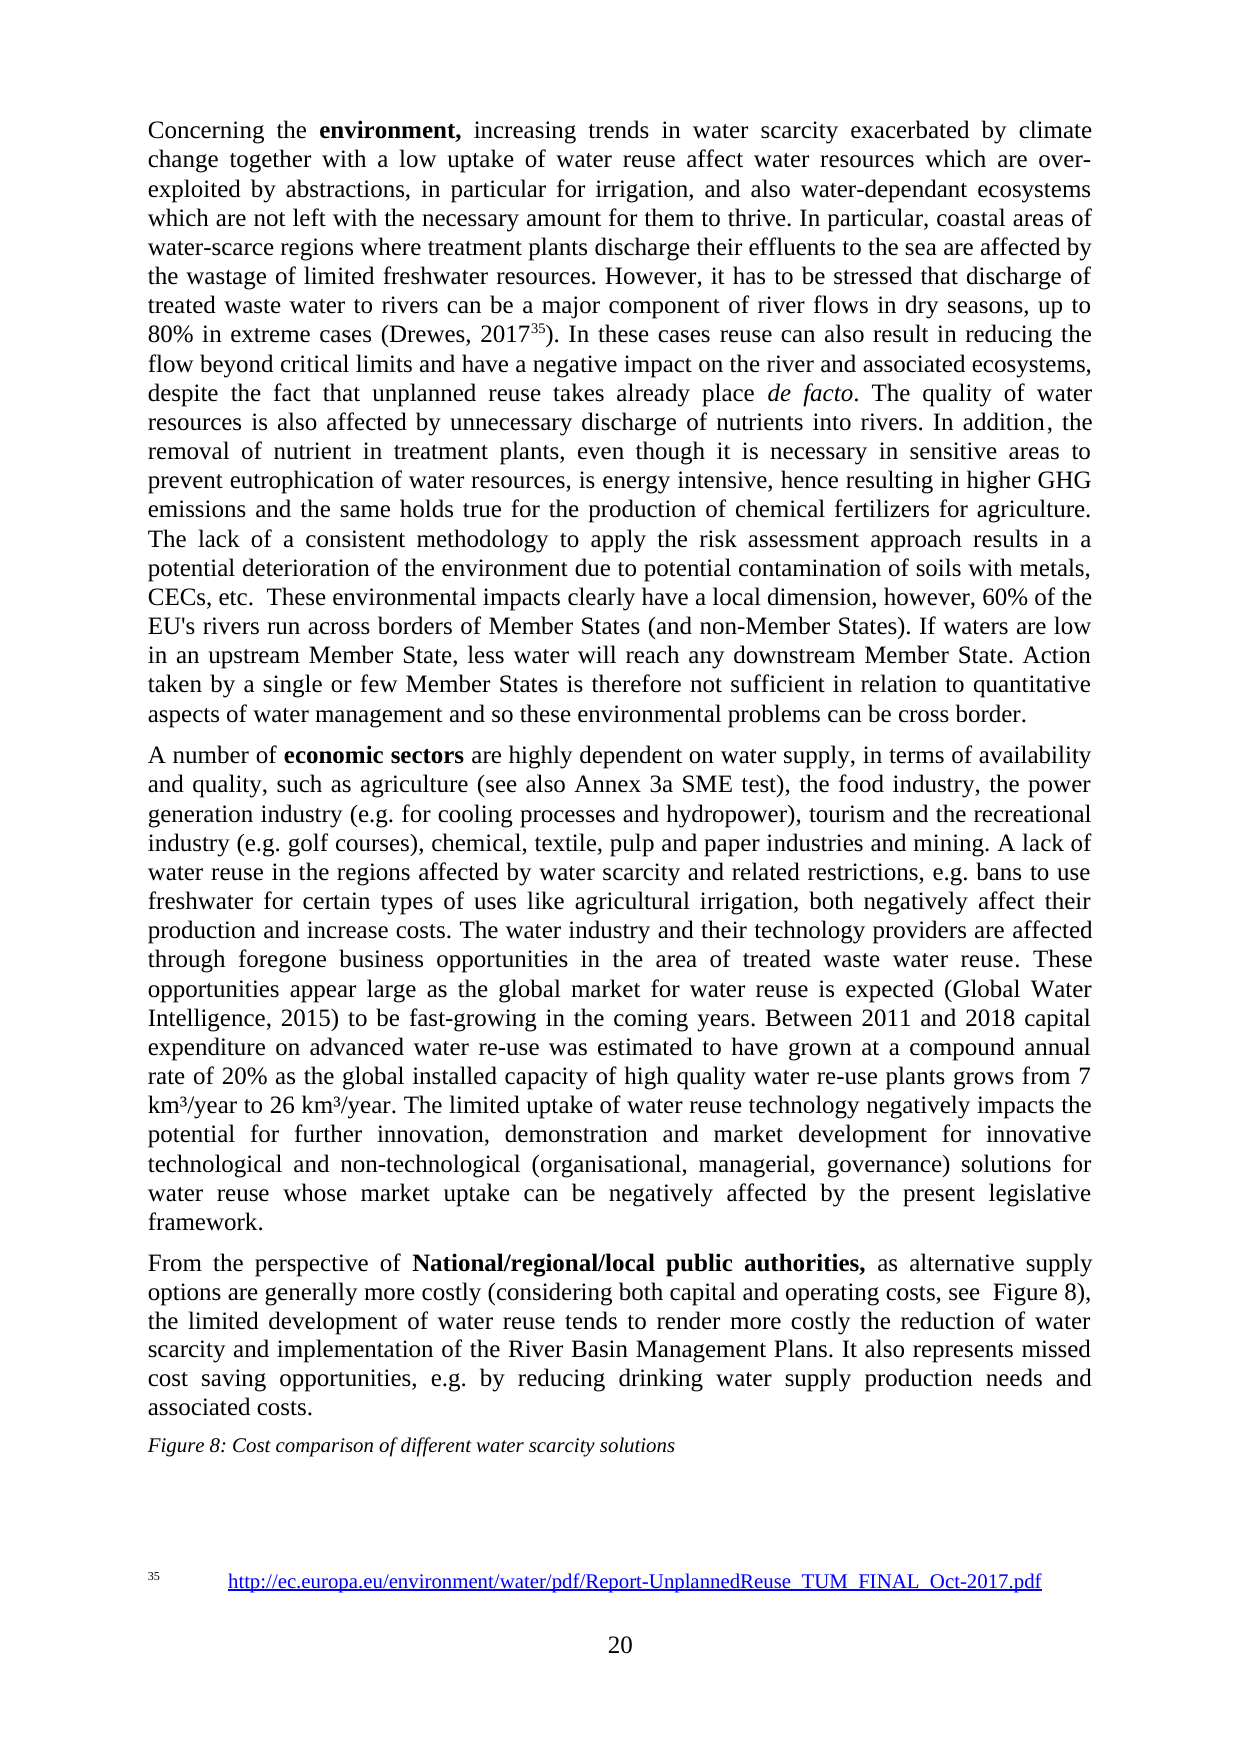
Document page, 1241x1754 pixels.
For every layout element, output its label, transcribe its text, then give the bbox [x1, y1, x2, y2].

text Figure 8: Cost comparison of different water scarcity solutions [148, 1433, 1092, 1457]
text A number of economic sectors are highly dependent on water supply, in terms of availability and quality, such as agriculture (see also Annex 3a SME test), the food industry, the power generation industry (e.g. for cooling processes and hydropower), tourism and the recreational industry (e.g. golf courses), chemical, textile, pulp and paper industries and mining. A lack of water reuse in the regions affected by water scarcity and related restrictions, e.g. bans to use freshwater for certain types of uses like agricultural irrigation, both negatively affect their production and increase costs. The water industry and their technology providers are affected through foregone business opportunities in the area of treated waste water reuse. These opportunities appear large as the global market for water reuse is expected (Global Water Intelligence, 2015) to be fast-growing in the coming years. Between 2011 and 2018 capital expenditure on advanced water re-use was estimated to have grown at a compound annual rate of 20% as the global installed capacity of high quality water re-use plants grows from 7 km³/year to 26 km³/year. The limited uptake of water reuse technology negatively impacts the potential for further innovation, demonstration and market development for innovative technological and non-technological (organisational, managerial, governance) solutions for water reuse whose market uptake can be negatively affected by the present legislative framework. [148, 740, 1092, 1236]
text From the perspective of National/regional/local public authorities, as alternative supply options are generally more costly (considering both capital and operating costs, see Figure 8), the limited development of water reuse tends to render more costly the reduction of water scarcity and implementation of the River Basin Management Plans. It also represents missed cost saving opportunities, e.g. by reducing drinking water supply production needs and associated costs. [148, 1248, 1092, 1421]
text Concerning the environment, increasing trends in water scarcity exacerbated by climate change together with a low uptake of water reuse affect water resources which are over-exploited by abstractions, in particular for irrigation, and also water-dependant ecosystems which are not left with the necessary amount for them to thrive. In particular, coastal areas of water-scarce regions where treatment plants discharge their effluents to the sea are affected by the wastage of limited freshwater resources. However, it has to be stressed that discharge of treated waste water to rivers can be a major component of river flows in dry seasons, up to 80% in extreme cases (Drewes, 2017). In these cases reuse can also result in reducing the flow beyond critical limits and have a negative impact on the river and associated ecosystems, despite the fact that unplanned reuse takes already place de facto. The quality of water resources is also affected by unnecessary discharge of nutrients into rivers. In addition, the removal of nutrient in treatment plants, even though it is necessary in sensitive areas to prevent eutrophication of water resources, is energy intensive, hence resulting in higher GHG emissions and the same holds true for the production of chemical fertilizers for agriculture. The lack of a consistent methodology to apply the risk assessment approach results in a potential deterioration of the environment due to potential contamination of soils with metals, CECs, etc. These environmental impacts clearly have a local dimension, however, 60% of the EU's rivers run across borders of Member States (and non-Member States). If waters are low in an upstream Member State, less water will reach any downstream Member State. Action taken by a single or few Member States is therefore not sufficient in relation to quantitative aspects of water management and so these environmental problems can be cross border. [148, 115, 1092, 727]
